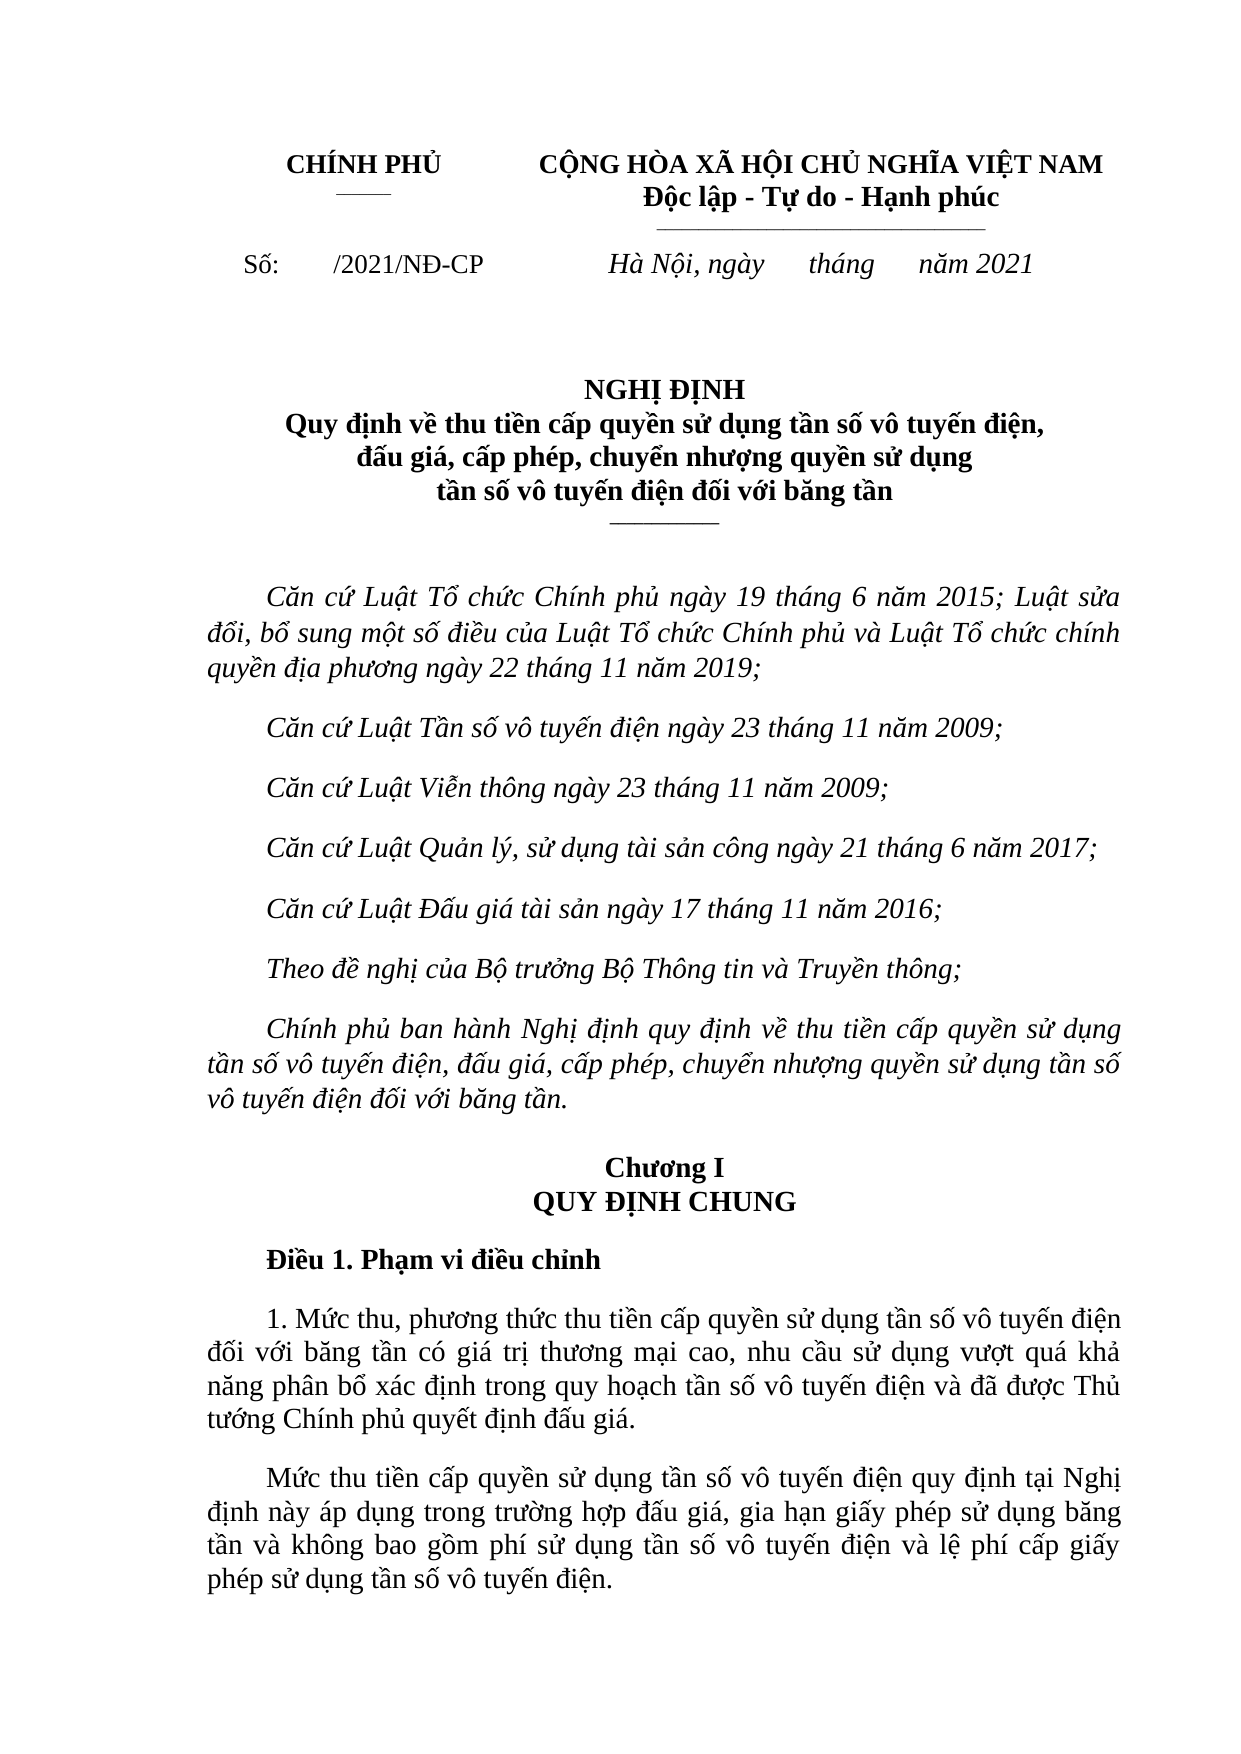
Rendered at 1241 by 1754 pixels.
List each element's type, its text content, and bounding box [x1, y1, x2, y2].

text Quy định về thu tiền cấp quyền sử dụng tần số vô tuyến điện, [207, 406, 1122, 439]
table_header CỘNG HÒA XÃ HỘI CHỦ NGHĨA VIỆT NAM Độc lập - Tự do - Hạnh phúc _______________________________________ Hà Nội, ngày tháng năm 2021 [520, 148, 1122, 281]
text Theo đề nghị của Bộ trưởng Bộ Thông tin và Truyền thông; [207, 951, 1122, 984]
text Căn cứ Luật Tổ chức Chính phủ ngày 19 tháng 6 năm 2015; Luật sửa đổi, bổ sung một số điều của Luật Tổ chức Chính phủ và Luật Tổ chức chính quyền địa phương ngày 22 tháng 11 năm 2019; [207, 579, 1122, 683]
text Căn cứ Luật Viễn thông ngày 23 tháng 11 năm 2009; [207, 770, 1122, 804]
text NGHỊ ĐỊNH [207, 372, 1122, 406]
text Chương I QUY ĐỊNH CHUNG [207, 1150, 1122, 1217]
text Điều 1. Phạm vi điều chỉnh [207, 1242, 1122, 1276]
text Căn cứ Luật Quản lý, sử dụng tài sản công ngày 21 tháng 6 năm 2017; [207, 831, 1122, 864]
table_header CHÍNH PHỦ _______ Số: /2021/NĐ-CP [207, 148, 520, 281]
text Căn cứ Luật Đấu giá tài sản ngày 17 tháng 11 năm 2016; [207, 891, 1122, 924]
text tần số vô tuyến điện đối với băng tần [207, 473, 1122, 507]
text _____________ [207, 507, 1122, 540]
text Chính phủ ban hành Nghị định quy định về thu tiền cấp quyền sử dụng tần số vô tuyến điện, đấu giá, cấp phép, chuyển nhượng quyền sử dụng tần số vô tuyến điện đối với băng tần. [207, 1011, 1122, 1115]
text Căn cứ Luật Tần số vô tuyến điện ngày 23 tháng 11 năm 2009; [207, 710, 1122, 744]
text đấu giá, cấp phép, chuyển nhượng quyền sử dụng [207, 439, 1122, 473]
text Mức thu tiền cấp quyền sử dụng tần số vô tuyến điện quy định tại Nghị định này áp dụng trong trường hợp đấu giá, gia hạn giấy phép sử dụng băng tần và không bao gồm phí sử dụng tần số vô tuyến điện và lệ phí cấp giấy phép sử dụng tần số vô tuyến điện. [207, 1460, 1122, 1594]
text 1. Mức thu, phương thức thu tiền cấp quyền sử dụng tần số vô tuyến điện đối với băng tần có giá trị thương mại cao, nhu cầu sử dụng vượt quá khả năng phân bổ xác định trong quy hoạch tần số vô tuyến điện và đã được Thủ tướng Chính phủ quyết định đấu giá. [207, 1301, 1122, 1435]
